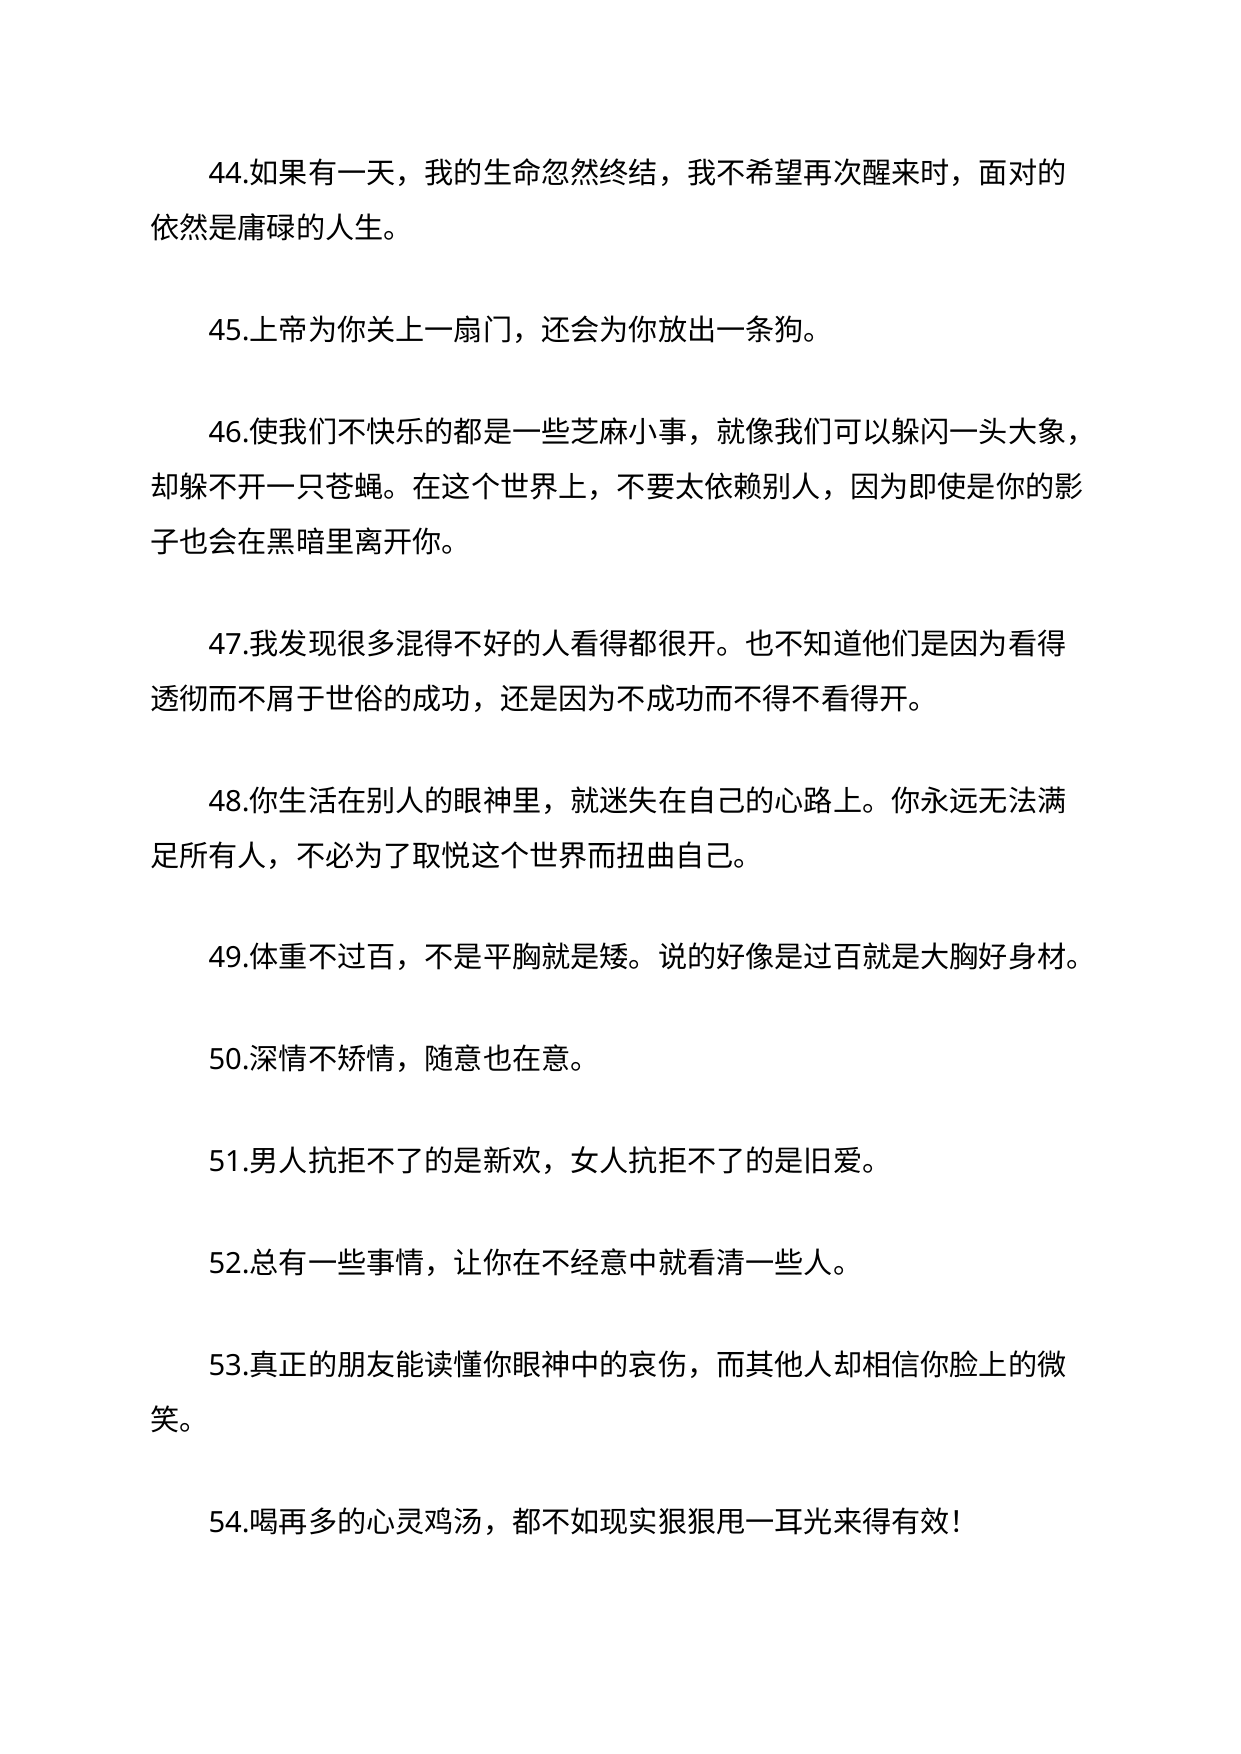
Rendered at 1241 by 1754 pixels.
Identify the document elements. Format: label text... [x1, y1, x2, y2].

text 48.你生活在别人的眼神里，就迷失在自己的心路上。你永远无法满足所有人，不必为了取悦这个世界而扭曲自己。 [150, 777, 1090, 874]
text 51.男人抗拒不了的是新欢，女人抗拒不了的是旧爱。 [150, 1138, 1090, 1180]
text 45.上帝为你关上一扇门，还会为你放出一条狗。 [150, 307, 1090, 349]
text 52.总有一些事情，让你在不经意中就看清一些人。 [150, 1240, 1090, 1282]
text 49.体重不过百，不是平胸就是矮。说的好像是过百就是大胸好身材。 [150, 934, 1090, 976]
text 53.真正的朋友能读懂你眼神中的哀伤，而其他人却相信你脸上的微笑。 [150, 1342, 1090, 1439]
text 44.如果有一天，我的生命忽然终结，我不希望再次醒来时，面对的依然是庸碌的人生。 [150, 150, 1090, 247]
text 50.深情不矫情，随意也在意。 [150, 1036, 1090, 1078]
text 47.我发现很多混得不好的人看得都很开。也不知道他们是因为看得透彻而不屑于世俗的成功，还是因为不成功而不得不看得开。 [150, 620, 1090, 718]
text 54.喝再多的心灵鸡汤，都不如现实狠狠甩一耳光来得有效！ [150, 1499, 1090, 1541]
text 46.使我们不快乐的都是一些芝麻小事，就像我们可以躲闪一头大象，却躲不开一只苍蝇。在这个世界上，不要太依赖别人，因为即使是你的影子也会在黑暗里离开你。 [150, 409, 1090, 561]
